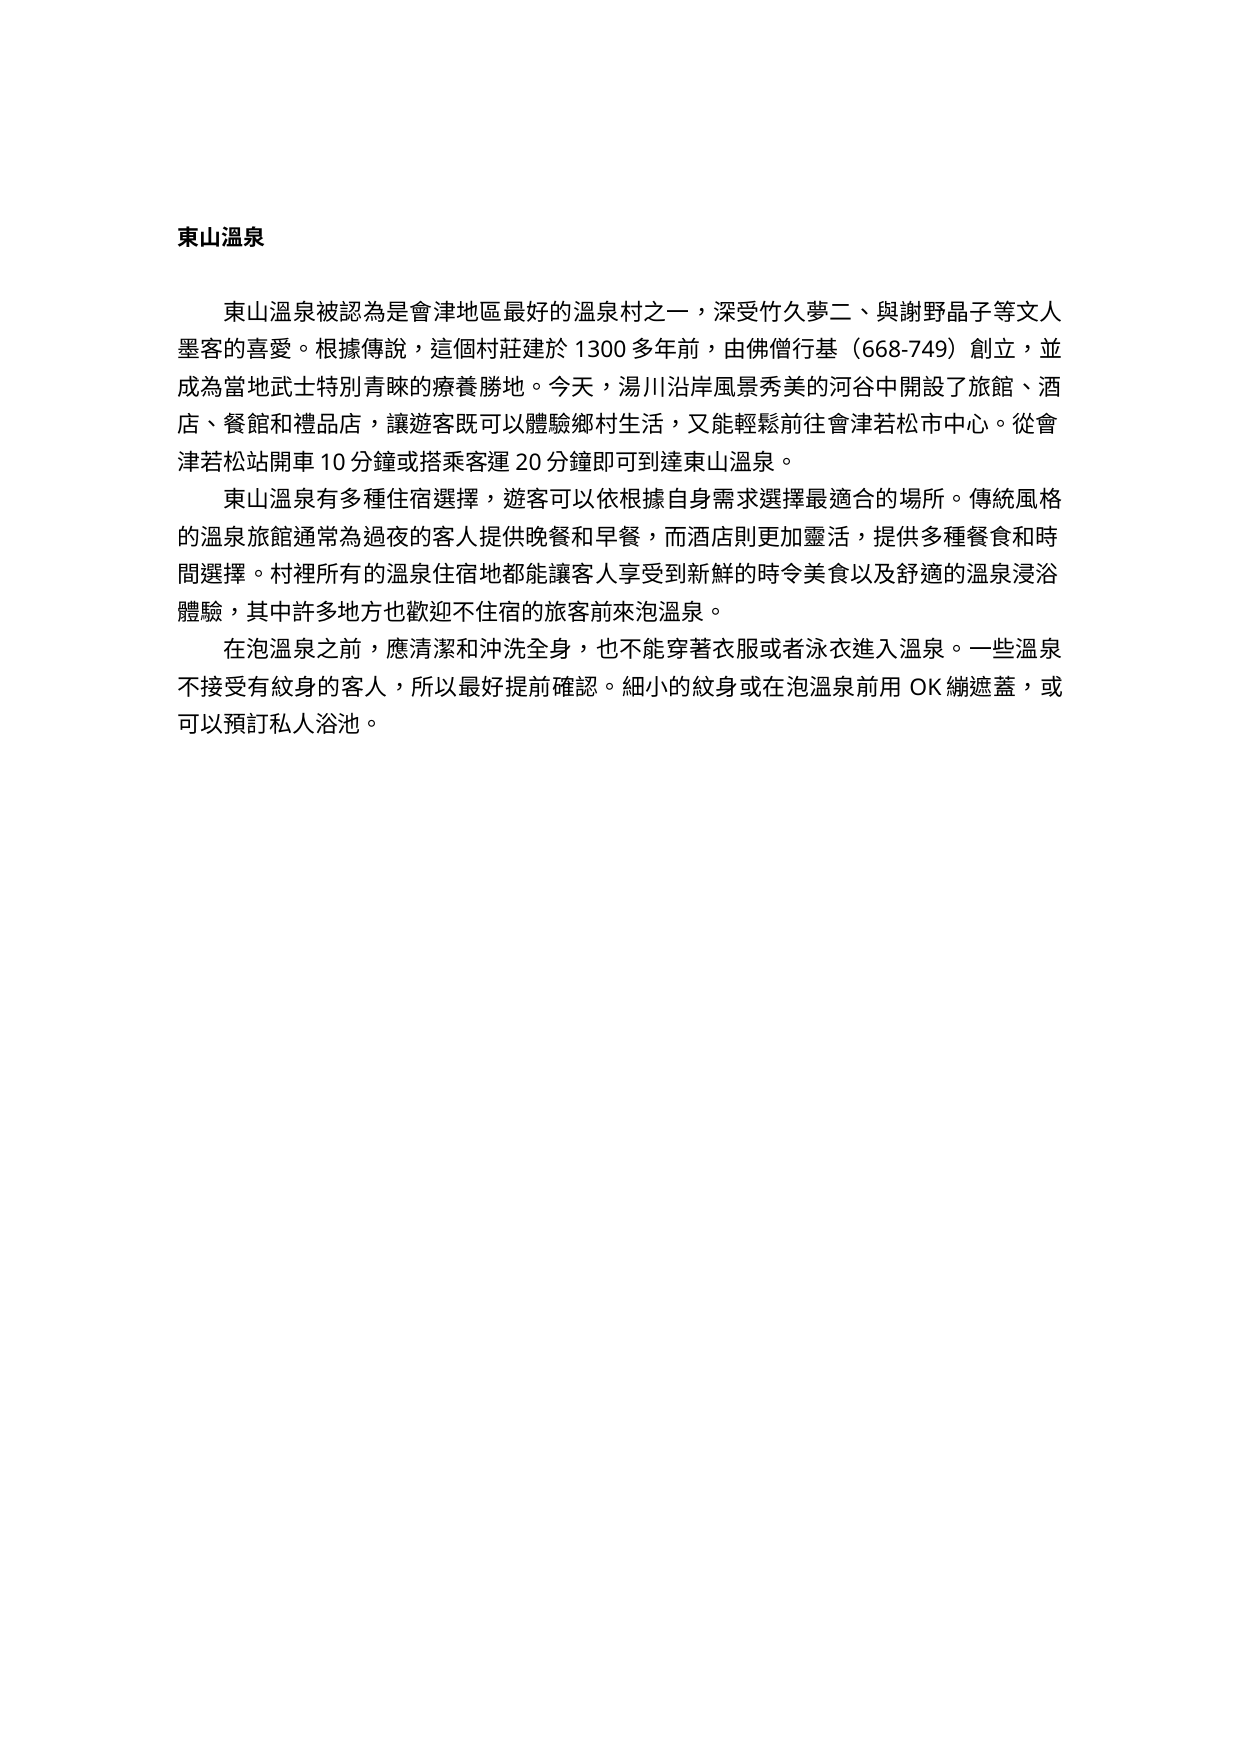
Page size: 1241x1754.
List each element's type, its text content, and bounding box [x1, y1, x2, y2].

text 在泡溫泉之前，應清潔和沖洗全身，也不能穿著衣服或者泳衣進入溫泉。一些溫泉不接受有紋身的客人，所以最好提前確認。細小的紋身或在泡溫泉前用OK繃遮蓋，或可以預訂私人浴池。 [177, 629, 1063, 742]
text 東山溫泉有多種住宿選擇，遊客可以依根據自身需求選擇最適合的場所。傳統風格的溫泉旅館通常為過夜的客人提供晚餐和早餐，而酒店則更加靈活，提供多種餐食和時間選擇。村裡所有的溫泉住宿地都能讓客人享受到新鮮的時令美食以及舒適的溫泉浸浴體驗，其中許多地方也歡迎不住宿的旅客前來泡溫泉。 [177, 479, 1063, 629]
text 東山溫泉 [177, 217, 1063, 254]
text 東山溫泉被認為是會津地區最好的溫泉村之一，深受竹久夢二、與謝野晶子等文人墨客的喜愛。根據傳說，這個村莊建於1300多年前，由佛僧行基（668-749）創立，並成為當地武士特別青睞的療養勝地。今天，湯川沿岸風景秀美的河谷中開設了旅館、酒店、餐館和禮品店，讓遊客既可以體驗鄉村生活，又能輕鬆前往會津若松市中心。從會津若松站開車10分鐘或搭乘客運20分鐘即可到達東山溫泉。 [177, 292, 1063, 479]
